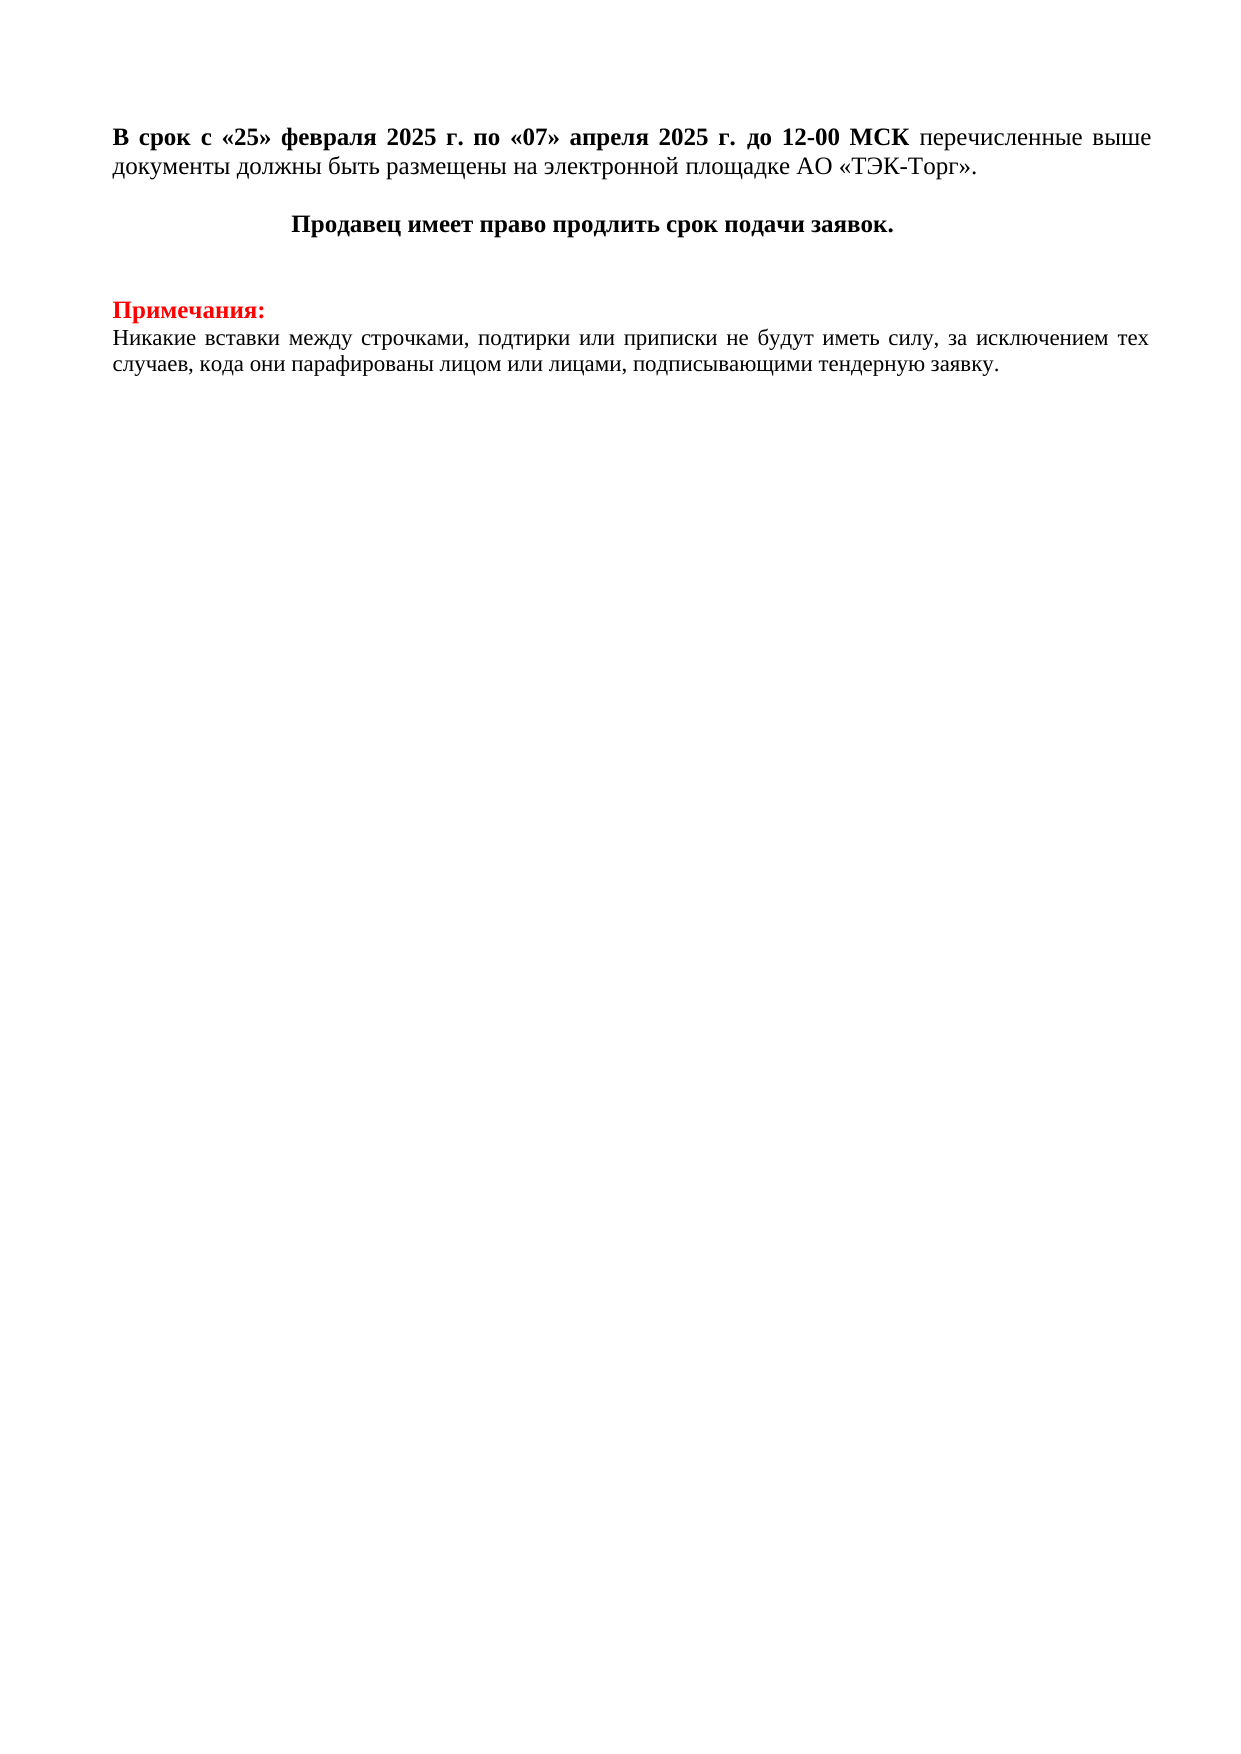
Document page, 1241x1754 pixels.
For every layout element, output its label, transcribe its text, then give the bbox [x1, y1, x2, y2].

text Продавец имеет право продлить срок подачи заявок. [260, 209, 1152, 237]
text Никакие вставки между строчками, подтирки или приписки не будут иметь силу, за исключением тех случаев, кода они парафированы лицом или лицами, подписывающими тендерную заявку. [112, 324, 1152, 376]
text Примечания: [112, 295, 1152, 324]
text В срок с «25» февраля 2025 г. по «07» апреля 2025 г. до 12-00 МСК перечисленные выше документы должны быть размещены на электронной площадке АО «ТЭК-Торг». [112, 122, 1152, 180]
